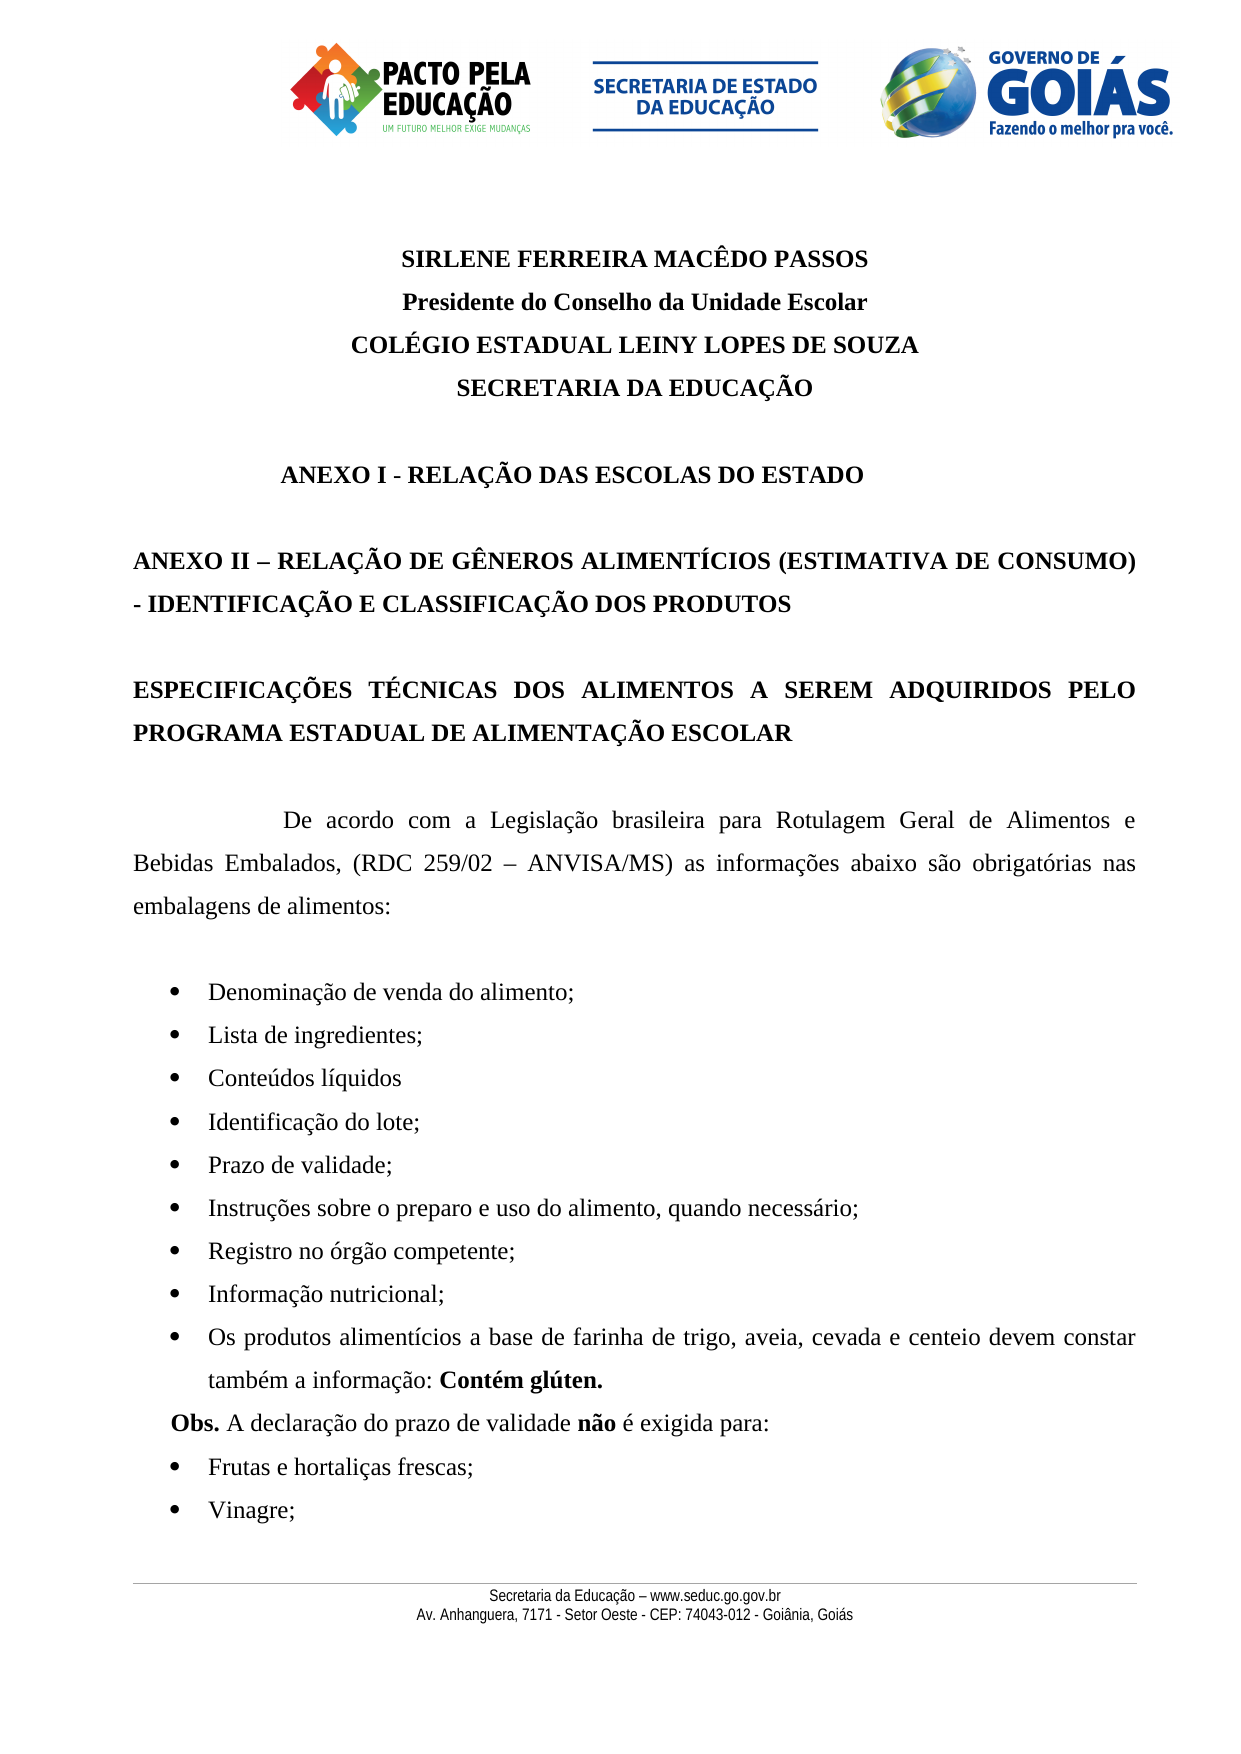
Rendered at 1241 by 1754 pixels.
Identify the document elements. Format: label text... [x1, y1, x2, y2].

list Os produtos alimentícios a base de farinha de trigo, aveia, cevada e centeio devem constar também a informação: Contém glúten. [170, 1322, 1137, 1394]
list Identificação do lote; [170, 1107, 1137, 1135]
list Registro no órgão competente; [170, 1236, 1137, 1265]
list Conteúdos líquidos [170, 1063, 1137, 1092]
text De acordo com a Legislação brasileira para Rotulagem Geral de Alimentos e Bebidas Embalados, (RDC 259/02 – ANVISA/MS) as informações abaixo são obrigatórias nas embalagens de alimentos: [133, 805, 1137, 920]
picture [281, 39, 1180, 147]
text SECRETARIA DA EDUCAÇÃO [133, 373, 1137, 402]
list Prazo de validade; [170, 1150, 1137, 1178]
list Vinagre; [170, 1495, 1137, 1523]
list Denominação de venda do alimento; [170, 977, 1137, 1006]
text SIRLENE FERREIRA MACÊDO PASSOS [133, 244, 1137, 273]
text Obs. A declaração do prazo de validade não é exigida para: [170, 1408, 1137, 1437]
text COLÉGIO ESTADUAL LEINY LOPES DE SOUZA [133, 330, 1137, 359]
list Instruções sobre o preparo e uso do alimento, quando necessário; [170, 1193, 1137, 1222]
list Informação nutricional; [170, 1279, 1137, 1308]
list Lista de ingredientes; [170, 1020, 1137, 1049]
text ANEXO I - RELAÇÃO DAS ESCOLAS DO ESTADO [133, 460, 1137, 488]
text ANEXO II – RELAÇÃO DE GÊNEROS ALIMENTÍCIOS (ESTIMATIVA DE CONSUMO) - IDENTIFICAÇÃO E CLASSIFICAÇÃO DOS PRODUTOS [133, 546, 1137, 618]
list Frutas e hortaliças frescas; [170, 1452, 1137, 1480]
text ESPECIFICAÇÕES TÉCNICAS DOS ALIMENTOS A SEREM ADQUIRIDOS PELO PROGRAMA ESTADUAL DE ALIMENTAÇÃO ESCOLAR [133, 675, 1137, 747]
text Presidente do Conselho da Unidade Escolar [133, 287, 1137, 316]
